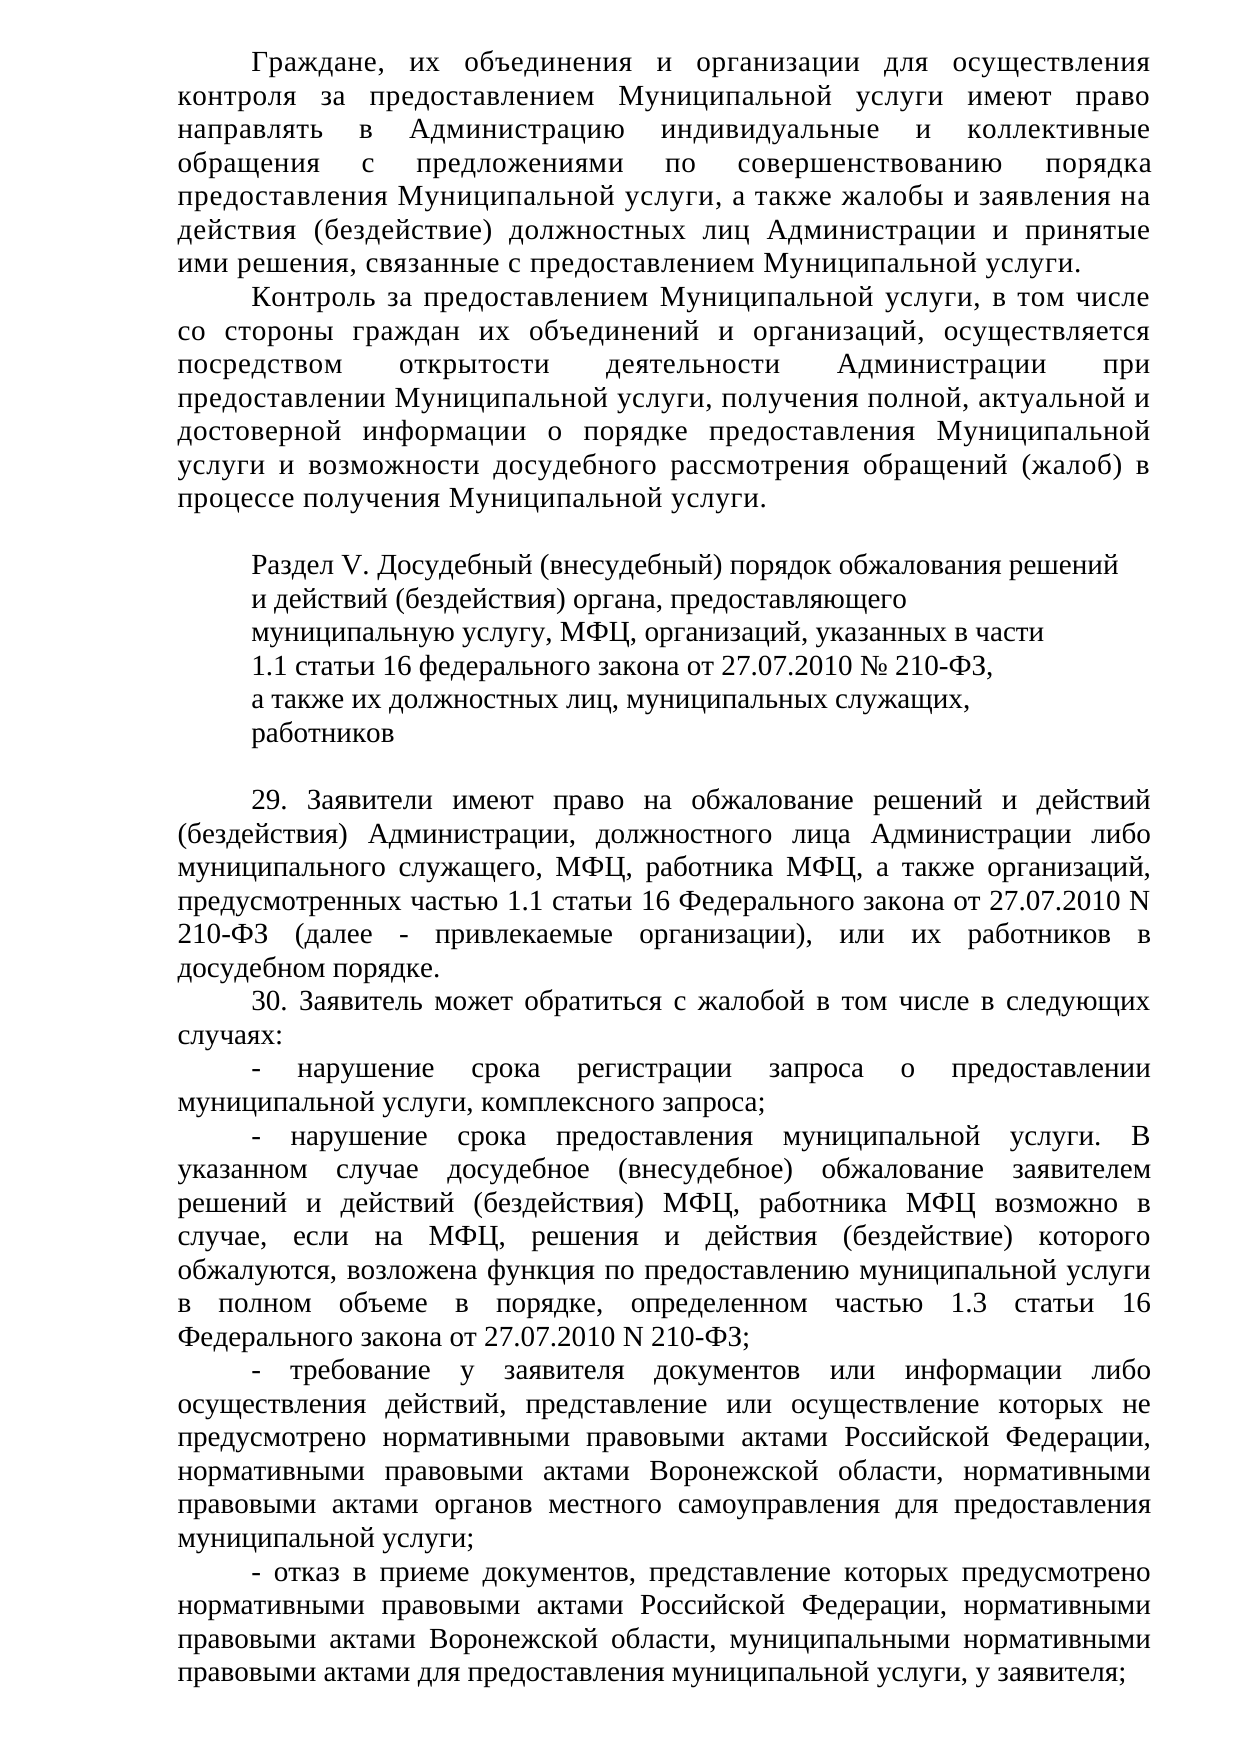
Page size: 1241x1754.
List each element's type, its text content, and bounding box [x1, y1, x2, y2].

text - нарушение срока предоставления муниципальной услуги. В указанном случае досудебное (внесудебное) обжалование заявителем решений и действий (бездействия) МФЦ, работника МФЦ возможно в случае, если на МФЦ, решения и действия (бездействие) которого обжалуются, возложена функция по предоставлению муниципальной услуги в полном объеме в порядке, определенном частью 1.3 статьи 16 Федерального закона от 27.07.2010 N 210-ФЗ; [177, 1118, 1152, 1352]
text 30. Заявитель может обратиться с жалобой в том числе в следующих случаях: [177, 983, 1152, 1051]
text Контроль за предоставлением Муниципальной услуги, в том числе со стороны граждан их объединений и организаций, осуществляется посредством открытости деятельности Администрации при предоставлении Муниципальной услуги, получения полной, актуальной и достоверной информации о порядке предоставления Муниципальной услуги и возможности досудебного рассмотрения обращений (жалоб) в процессе получения Муниципальной услуги. [177, 279, 1152, 514]
text муниципальную услугу, МФЦ, организаций, указанных в части [177, 614, 1152, 648]
text работников [177, 715, 1152, 749]
text Граждане, их объединения и организации для осуществления контроля за предоставлением Муниципальной услуги имеют право направлять в Администрацию индивидуальные и коллективные обращения с предложениями по совершенствованию порядка предоставления Муниципальной услуги, а также жалобы и заявления на действия (бездействие) должностных лиц Администрации и принятые ими решения, связанные с предоставлением Муниципальной услуги. [177, 44, 1152, 279]
text а также их должностных лиц, муниципальных служащих, [177, 682, 1152, 715]
text 1.1 статьи 16 федерального закона от 27.07.2010 № 210-ФЗ, [177, 648, 1152, 682]
text 29. Заявители имеют право на обжалование решений и действий (бездействия) Администрации, должностного лица Администрации либо муниципального служащего, МФЦ, работника МФЦ, а также организаций, предусмотренных частью 1.1 статьи 16 Федерального закона от 27.07.2010 N 210-ФЗ (далее - привлекаемые организации), или их работников в досудебном порядке. [177, 782, 1152, 983]
text - нарушение срока регистрации запроса о предоставлении муниципальной услуги, комплексного запроса; [177, 1051, 1152, 1118]
text Раздел V. Досудебный (внесудебный) порядок обжалования решений [177, 547, 1152, 581]
text и действий (бездействия) органа, предоставляющего [177, 581, 1152, 614]
text - требование у заявителя документов или информации либо осуществления действий, представление или осуществление которых не предусмотрено нормативными правовыми актами Российской Федерации, нормативными правовыми актами Воронежской области, нормативными правовыми актами органов местного самоуправления для предоставления муниципальной услуги; [177, 1352, 1152, 1554]
text - отказ в приеме документов, представление которых предусмотрено нормативными правовыми актами Российской Федерации, нормативными правовыми актами Воронежской области, муниципальными нормативными правовыми актами для предоставления муниципальной услуги, у заявителя; [177, 1554, 1152, 1688]
